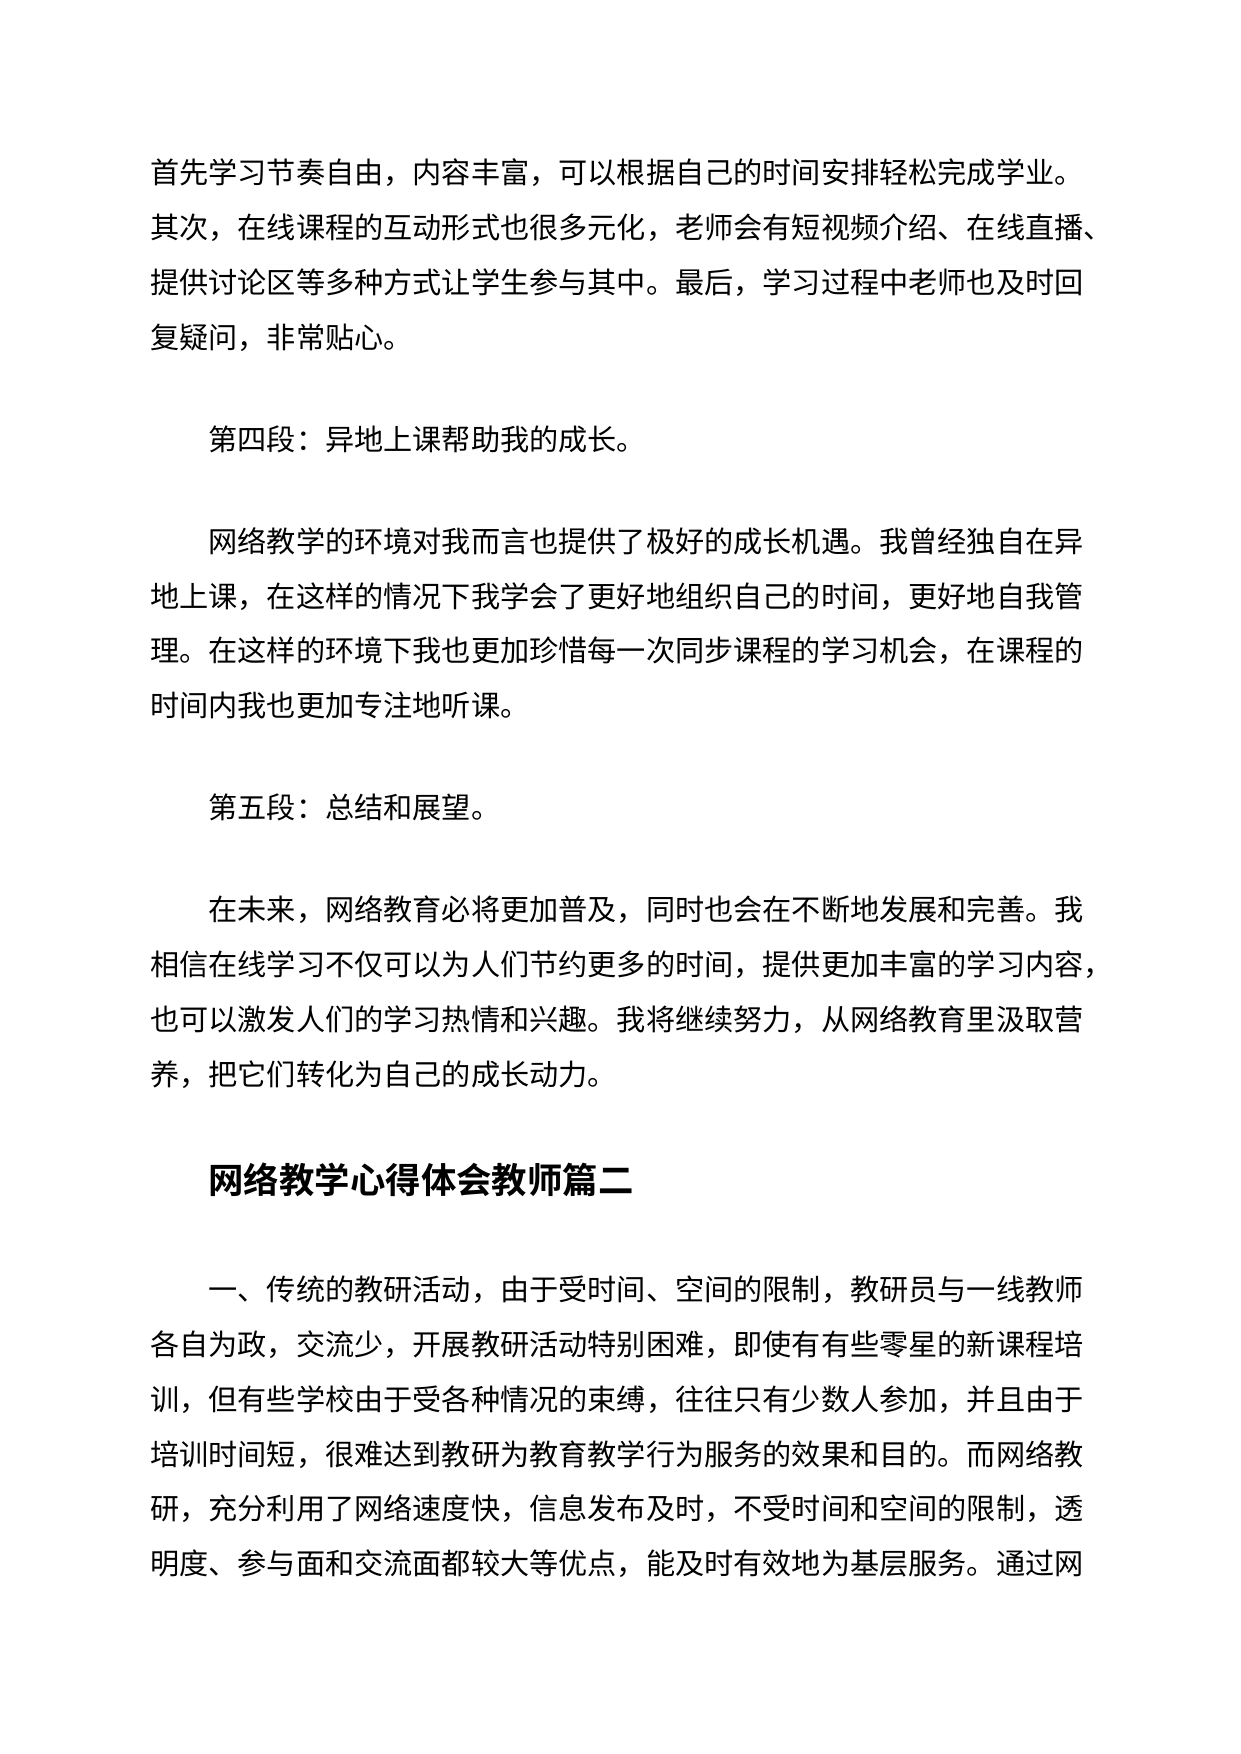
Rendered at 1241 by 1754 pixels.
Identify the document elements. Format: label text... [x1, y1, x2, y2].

text 第五段：总结和展望。 [150, 785, 1090, 827]
text 在未来，网络教育必将更加普及，同时也会在不断地发展和完善。我相信在线学习不仅可以为人们节约更多的时间，提供更加丰富的学习内容，也可以激发人们的学习热情和兴趣。我将继续努力，从网络教育里汲取营养，把它们转化为自己的成长动力。 [150, 886, 1090, 1093]
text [150, 150, 1090, 357]
text 网络教学的环境对我而言也提供了极好的成长机遇。我曾经独自在异地上课，在这样的情况下我学会了更好地组织自己的时间，更好地自我管理。在这样的环境下我也更加珍惜每一次同步课程的学习机会，在课程的时间内我也更加专注地听课。 [150, 518, 1090, 725]
text 网络教学心得体会教师篇二 [150, 1153, 1090, 1204]
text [150, 1266, 1090, 1583]
text 第四段：异地上课帮助我的成长。 [150, 416, 1090, 459]
